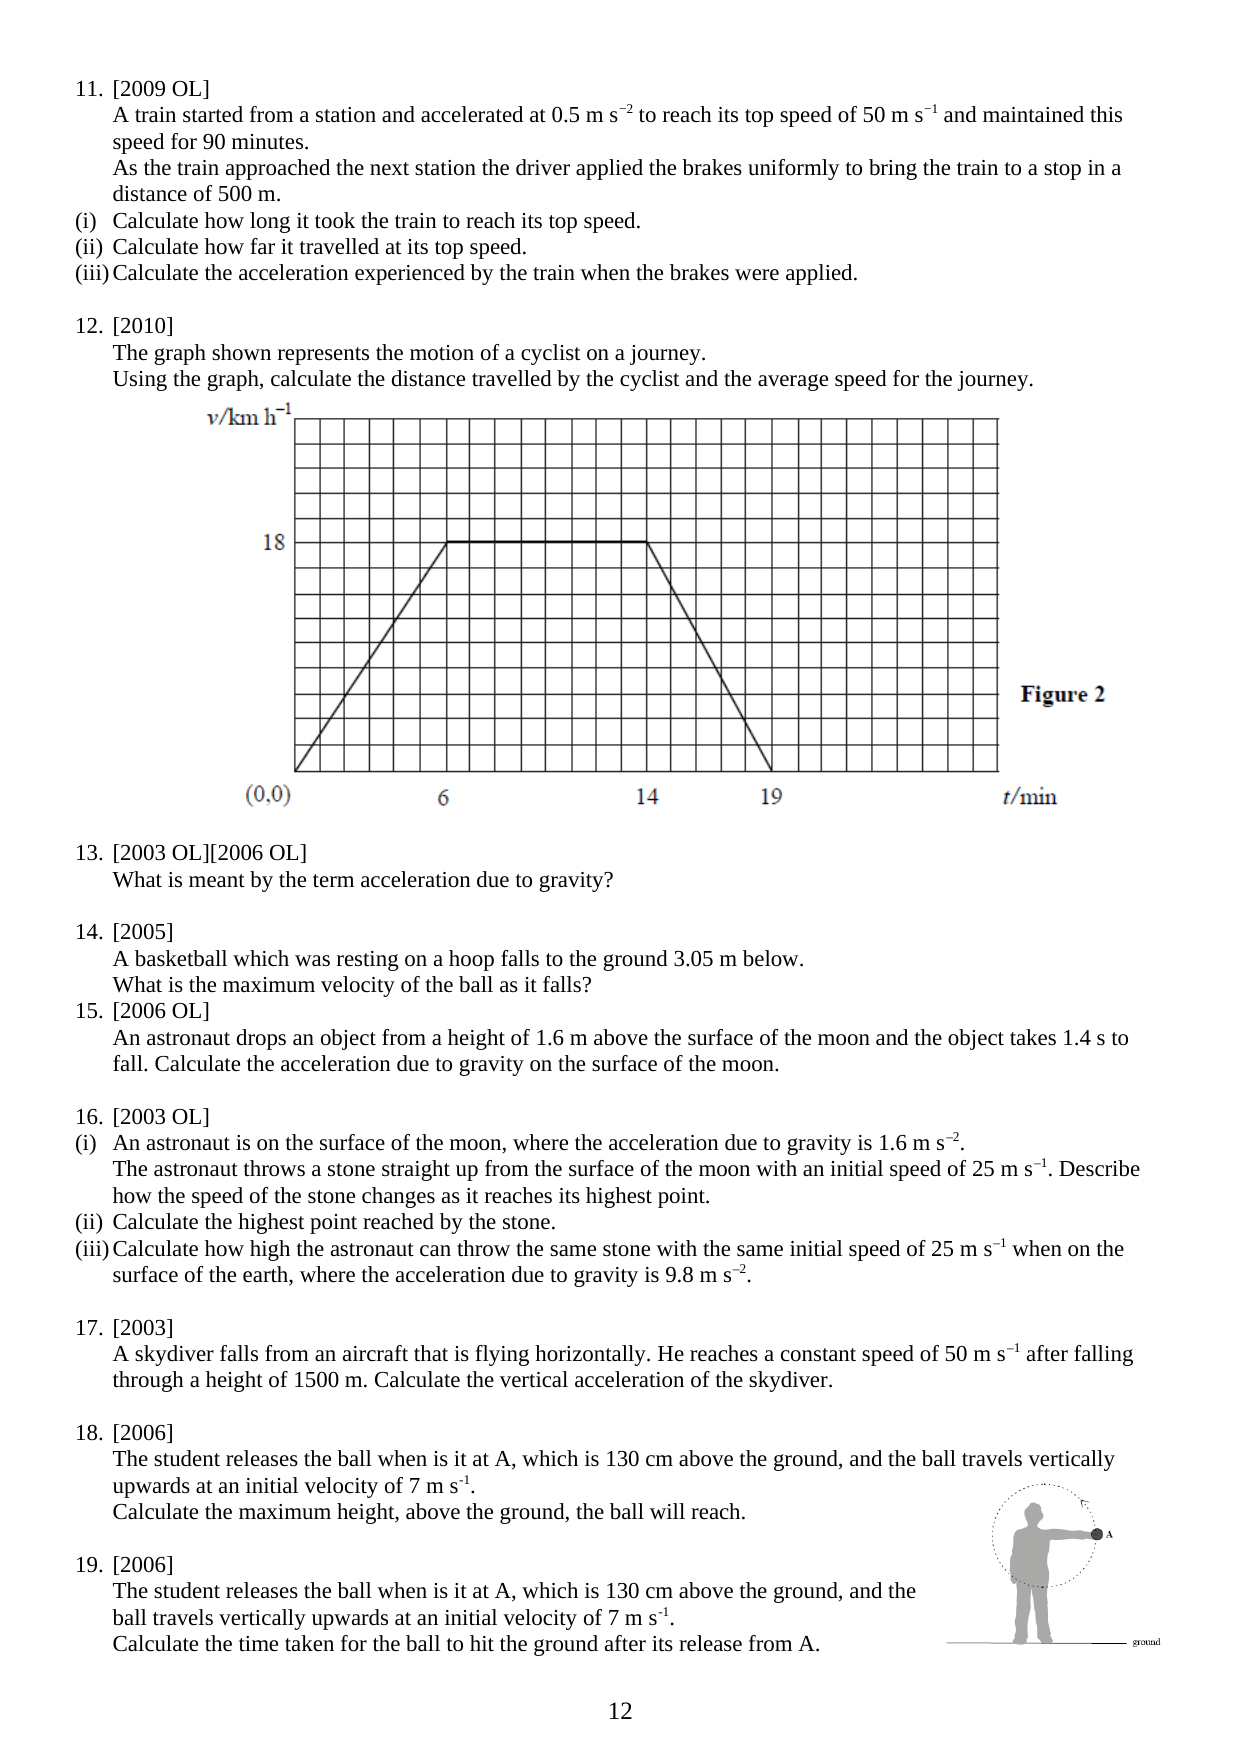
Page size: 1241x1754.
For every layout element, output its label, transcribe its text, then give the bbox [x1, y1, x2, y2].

text A train started from a station and accelerated at 0.5 m s−2 to reach its top speed of 50 m s−1 and maintained this speed for 90 minutes. [112, 101, 1165, 154]
text The student releases the ball when is it at A, which is 130 cm above the ground, and the ball travels vertically upwards at an initial velocity of 7 m s-1. [112, 1445, 1165, 1498]
list An astronaut is on the surface of the moon, where the acceleration due to gravity is 1.6 m s–2. [75, 1129, 1165, 1156]
list [2006] [75, 1419, 1165, 1445]
list [2006] [75, 1551, 936, 1577]
list [2005] [75, 918, 1165, 945]
list Calculate how long it took the train to reach its top speed. [75, 207, 1165, 233]
text Using the graph, calculate the distance travelled by the cyclist and the average speed for the journey. [112, 365, 1165, 391]
list Calculate the highest point reached by the stone. [75, 1208, 1165, 1234]
list [2003] [75, 1314, 1165, 1340]
list Calculate how high the astronaut can throw the same stone with the same initial speed of 25 m s–1 when on the surface of the earth, where the acceleration due to gravity is 9.8 m s–2. [75, 1234, 1165, 1287]
text What is the maximum velocity of the ball as it falls? [112, 971, 1165, 997]
text The graph shown represents the motion of a cyclist on a journey. [112, 338, 1165, 365]
text What is meant by the term acceleration due to gravity? [112, 866, 1165, 892]
list Calculate the acceleration experienced by the train when the brakes were applied. [75, 259, 1165, 286]
text A basketball which was resting on a hoop falls to the ground 3.05 m below. [112, 945, 1165, 971]
text As the train approached the next station the driver applied the brakes uniformly to bring the train to a stop in a distance of 500 m. [112, 154, 1165, 207]
text The student releases the ball when is it at A, which is 130 cm above the ground, and the ball travels vertically upwards at an initial velocity of 7 m s-1. [112, 1577, 936, 1630]
list [2003 OL][2006 OL] [75, 839, 1165, 866]
list [2003 OL] [75, 1103, 1165, 1129]
list [2009 OL] [75, 75, 1165, 101]
text A skydiver falls from an aircraft that is flying horizontally. He reaches a constant speed of 50 m s–1 after falling through a height of 1500 m. Calculate the vertical acceleration of the skydiver. [112, 1340, 1165, 1393]
list [2006 OL] [75, 997, 1165, 1024]
text Calculate the time taken for the ball to hit the ground after its release from A. [112, 1630, 1165, 1656]
list Calculate how far it travelled at its top speed. [75, 233, 1165, 259]
list [2010] [75, 312, 1165, 338]
text Calculate the maximum height, above the ground, the ball will reach. [112, 1498, 936, 1524]
text The astronaut throws a stone straight up from the surface of the moon with an initial speed of 25 m s–1. Describe how the speed of the stone changes as it reaches its highest point. [112, 1156, 1165, 1208]
text An astronaut drops an object from a height of 1.6 m above the surface of the moon and the object takes 1.4 s to fall. Calculate the acceleration due to gravity on the surface of the moon. [112, 1024, 1165, 1076]
